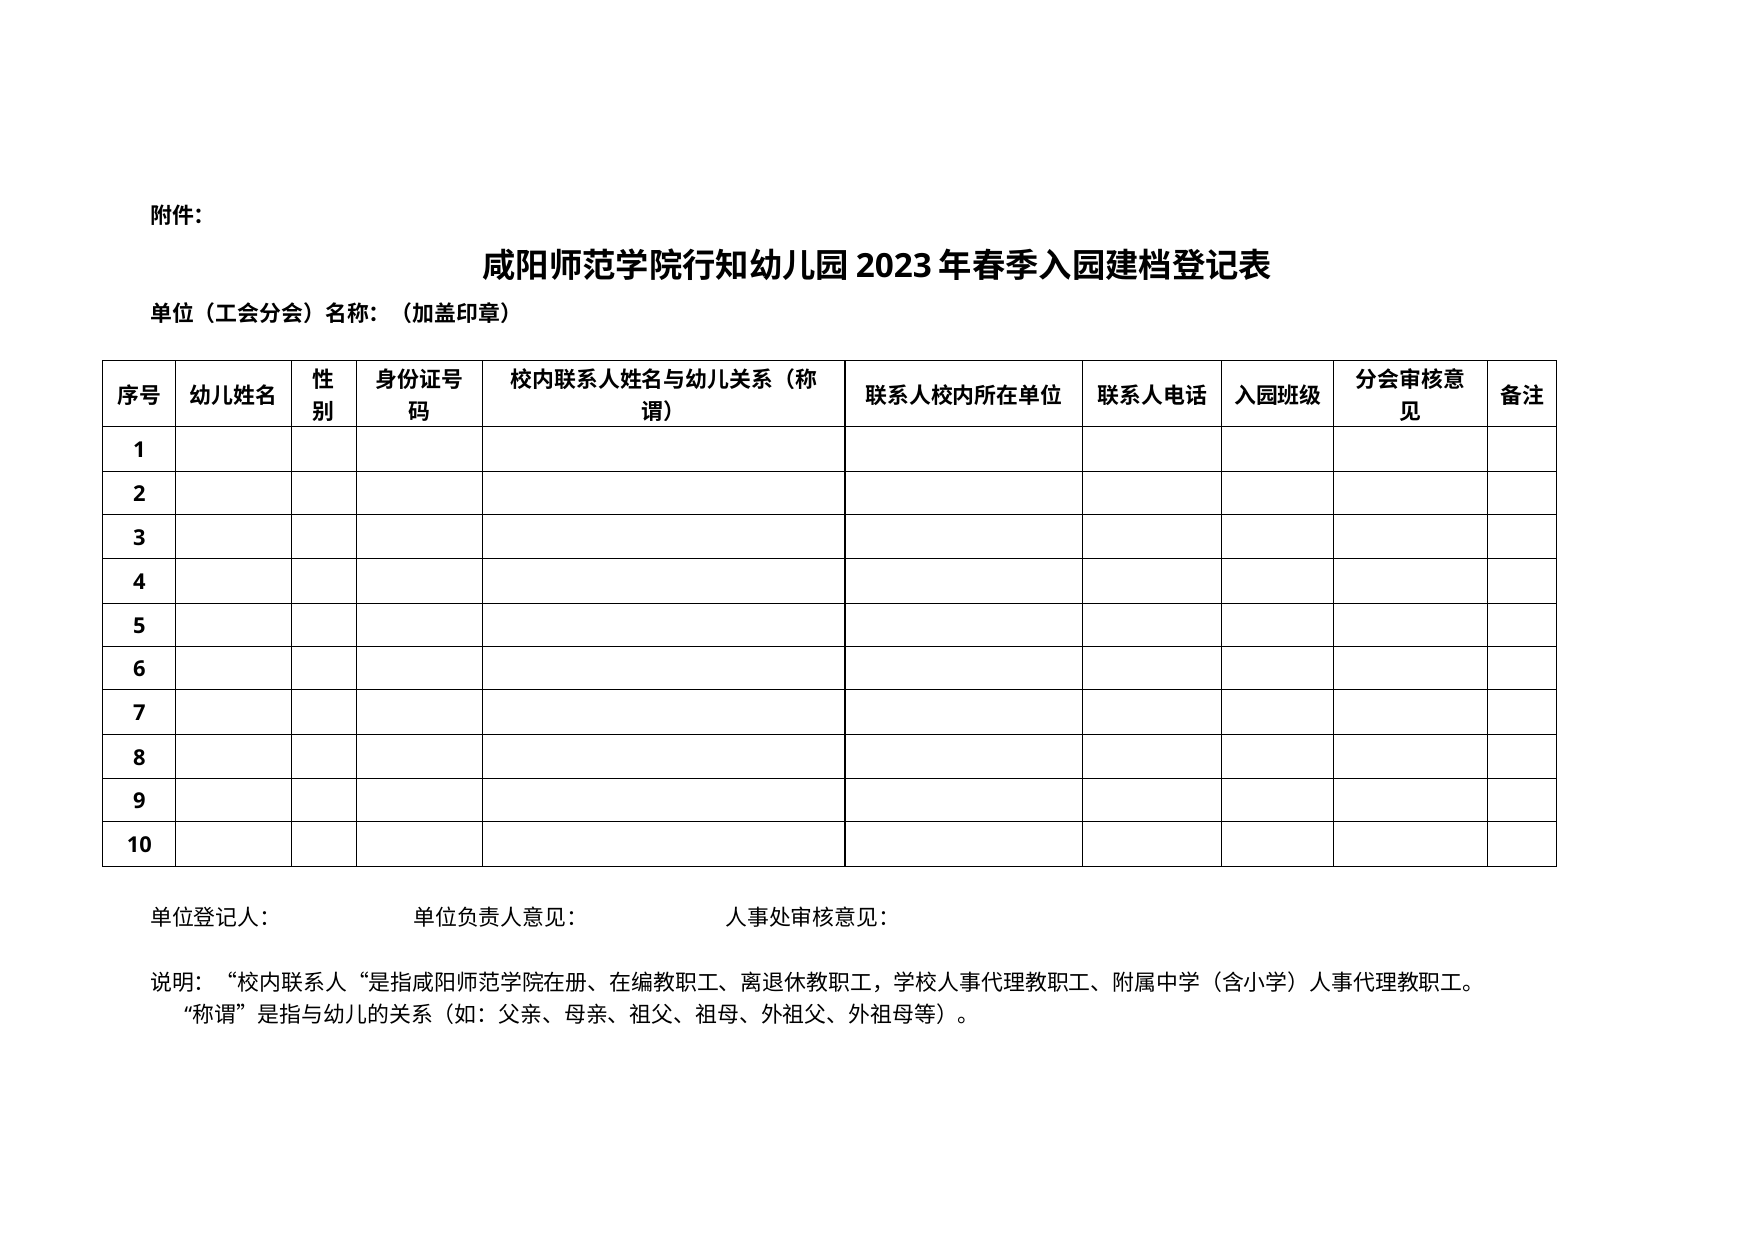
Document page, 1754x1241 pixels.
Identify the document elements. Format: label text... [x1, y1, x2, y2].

table_cell [176, 472, 291, 514]
table_cell [483, 822, 844, 866]
table_cell [1488, 779, 1556, 821]
table_cell [176, 779, 291, 821]
table_cell [1222, 647, 1333, 689]
table_cell [176, 515, 291, 558]
table_cell [292, 735, 356, 777]
table_cell [357, 427, 482, 471]
table_header 序号 [103, 361, 175, 426]
table_cell [1334, 604, 1487, 646]
table_cell [357, 822, 482, 866]
table_cell [1222, 427, 1333, 471]
table_cell [1488, 515, 1556, 558]
table_cell [483, 559, 844, 603]
table_cell [176, 690, 291, 734]
table_header 身份证号码 [357, 361, 482, 426]
table_cell [1488, 822, 1556, 866]
table_cell [1488, 559, 1556, 603]
table_cell [846, 822, 1082, 866]
text 单位登记人： 单位负责人意见： 人事处审核意见： [150, 899, 1604, 932]
table_cell [357, 779, 482, 821]
table_cell [1334, 822, 1487, 866]
table_cell [1334, 472, 1487, 514]
table_cell 3 [103, 515, 175, 558]
table_cell [483, 604, 844, 646]
table_cell [1083, 690, 1221, 734]
table_cell [292, 515, 356, 558]
text 说明：“校内联系人“是指咸阳师范学院在册、在编教职工、离退休教职工，学校人事代理教职工、附属中学（含小学）人事代理教职工。 [150, 964, 1604, 997]
table_cell [1334, 559, 1487, 603]
table_cell [292, 604, 356, 646]
table_cell 8 [103, 735, 175, 777]
table_cell [1488, 604, 1556, 646]
table_cell [1083, 427, 1221, 471]
table_cell 4 [103, 559, 175, 603]
table_header 分会审核意见 [1334, 361, 1487, 426]
table_cell [292, 647, 356, 689]
table_cell [1488, 647, 1556, 689]
table_cell 5 [103, 604, 175, 646]
table_cell [1334, 779, 1487, 821]
table_cell 9 [103, 779, 175, 821]
table_cell [1222, 604, 1333, 646]
table_header 联系人电话 [1083, 361, 1221, 426]
table_cell [292, 472, 356, 514]
table_cell [1334, 515, 1487, 558]
table_cell [1083, 822, 1221, 866]
text “称谓”是指与幼儿的关系（如：父亲、母亲、祖父、祖母、外祖父、外祖母等）。 [150, 997, 1604, 1029]
table_cell [357, 735, 482, 777]
table_cell [846, 779, 1082, 821]
table_cell 7 [103, 690, 175, 734]
table_cell [1222, 779, 1333, 821]
text 单位（工会分会）名称：（加盖印章） [150, 295, 1604, 328]
table_cell [1334, 735, 1487, 777]
table_cell 10 [103, 822, 175, 866]
table_cell [1488, 472, 1556, 514]
table_cell [1083, 559, 1221, 603]
table_cell [846, 690, 1082, 734]
table_cell [176, 735, 291, 777]
table_cell [1222, 822, 1333, 866]
table_cell [1488, 427, 1556, 471]
table_cell [1222, 515, 1333, 558]
table_cell [1083, 604, 1221, 646]
table_header 幼儿姓名 [176, 361, 291, 426]
table_cell [846, 515, 1082, 558]
table_cell [176, 822, 291, 866]
table_cell [292, 559, 356, 603]
table_header 性别 [292, 361, 356, 426]
table_cell [483, 515, 844, 558]
table_header 入园班级 [1222, 361, 1333, 426]
table_cell [1083, 647, 1221, 689]
table_cell [292, 427, 356, 471]
table_cell [1334, 427, 1487, 471]
table_cell [1334, 647, 1487, 689]
table_cell [846, 559, 1082, 603]
table_cell [846, 735, 1082, 777]
table_cell [846, 604, 1082, 646]
table_cell [483, 472, 844, 514]
table_cell [483, 690, 844, 734]
text 附件： [150, 198, 1604, 230]
table_cell [292, 822, 356, 866]
table_cell [357, 472, 482, 514]
table_cell [483, 779, 844, 821]
table_cell [1488, 735, 1556, 777]
table_cell [1222, 559, 1333, 603]
table_cell [1222, 735, 1333, 777]
table_cell [357, 647, 482, 689]
table_cell [1083, 779, 1221, 821]
table_cell [357, 515, 482, 558]
text 咸阳师范学院行知幼儿园2023年春季入园建档登记表 [150, 230, 1604, 295]
table_cell [292, 690, 356, 734]
table_cell 2 [103, 472, 175, 514]
table_cell [357, 604, 482, 646]
table_cell [292, 779, 356, 821]
table_cell 1 [103, 427, 175, 471]
table_cell [1222, 472, 1333, 514]
table_cell [1334, 690, 1487, 734]
table_cell [357, 559, 482, 603]
table_cell [176, 559, 291, 603]
table_cell [176, 604, 291, 646]
table_cell [176, 427, 291, 471]
table_cell [483, 735, 844, 777]
table_header 备注 [1488, 361, 1556, 426]
table_cell [176, 647, 291, 689]
table_cell [483, 647, 844, 689]
table_cell [846, 647, 1082, 689]
table_cell [846, 427, 1082, 471]
table_cell [1222, 690, 1333, 734]
table_cell 6 [103, 647, 175, 689]
table_header 校内联系人姓名与幼儿关系（称谓） [483, 361, 844, 426]
table_cell [483, 427, 844, 471]
table_cell [357, 690, 482, 734]
table_cell [1083, 472, 1221, 514]
table_cell [1083, 735, 1221, 777]
table_cell [846, 472, 1082, 514]
table_cell [1488, 690, 1556, 734]
table_cell [1083, 515, 1221, 558]
table_header 联系人校内所在单位 [846, 361, 1082, 426]
